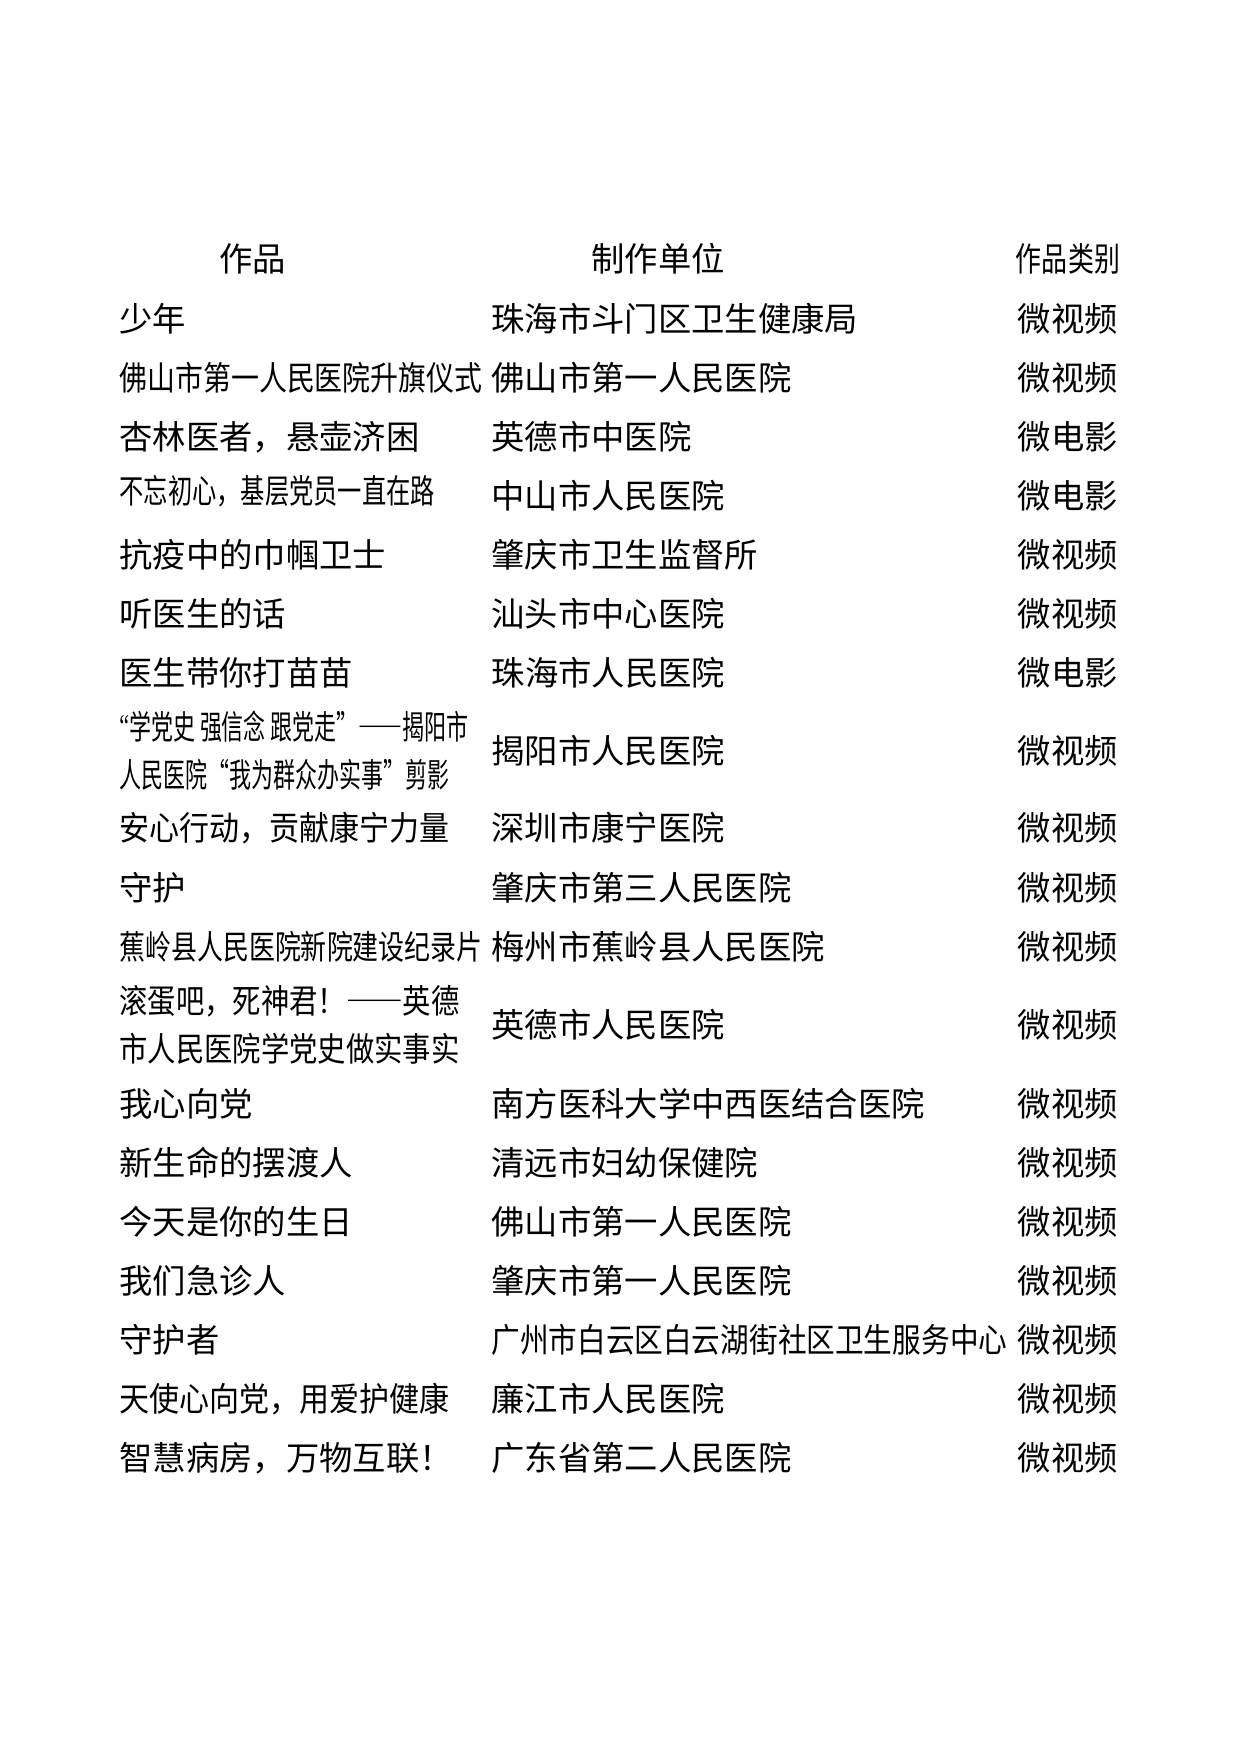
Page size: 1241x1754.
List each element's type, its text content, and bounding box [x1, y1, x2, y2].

table_cell 微视频 [1013, 855, 1123, 914]
table_cell 微视频 [1013, 914, 1123, 973]
table_cell 守护 [118, 855, 490, 914]
table_cell 听医生的话 [118, 581, 490, 640]
table_cell 深圳市康宁医院 [490, 796, 1013, 855]
table_cell 天使心向党，用爱护健康 [118, 1367, 490, 1426]
table_cell 肇庆市第三人民医院 [490, 855, 1013, 914]
table_cell 佛山市第一人民医院 [490, 345, 1013, 404]
table_cell 微视频 [1013, 973, 1123, 1071]
table_cell 守护者 [118, 1308, 490, 1367]
table_cell 英德市中医院 [490, 404, 1013, 463]
table_cell 智慧病房，万物互联！ [118, 1426, 490, 1485]
table_header 制作单位 [490, 227, 1013, 286]
table_cell 微视频 [1013, 1308, 1123, 1367]
table_cell 微视频 [1013, 1249, 1123, 1308]
table_cell 珠海市斗门区卫生健康局 [490, 286, 1013, 345]
table_cell 微视频 [1013, 1071, 1123, 1130]
table_cell 不忘初心，基层党员一直在路上 [118, 463, 490, 522]
table_cell 广东省第二人民医院 [490, 1426, 1013, 1485]
table_cell 揭阳市人民医院 [490, 700, 1013, 796]
table_cell 微视频 [1013, 796, 1123, 855]
table_cell 微视频 [1013, 581, 1123, 640]
table_cell 微视频 [1013, 1130, 1123, 1189]
table_cell 医生带你打苗苗 [118, 640, 490, 699]
table_cell 微视频 [1013, 700, 1123, 796]
table_cell 广州市白云区白云湖街社区卫生服务中心 [490, 1308, 1013, 1367]
table_header 作品 [118, 227, 490, 286]
table_cell 珠海市人民医院 [490, 640, 1013, 699]
table_cell 南方医科大学中西医结合医院 [490, 1071, 1013, 1130]
table_cell 清远市妇幼保健院 [490, 1130, 1013, 1189]
table_cell 佛山市第一人民医院升旗仪式 [118, 345, 490, 404]
table_cell 微视频 [1013, 345, 1123, 404]
table_cell 微电影 [1013, 463, 1123, 522]
table_cell 滚蛋吧，死神君！——英德市人民医院学党史做实事实录 [118, 973, 490, 1071]
table_cell 微电影 [1013, 640, 1123, 699]
table_cell 蕉岭县人民医院新院建设纪录片 [118, 914, 490, 973]
table_cell 少年 [118, 286, 490, 345]
table_cell 微视频 [1013, 1367, 1123, 1426]
table_cell 安心行动，贡献康宁力量 [118, 796, 490, 855]
table_cell 微视频 [1013, 1190, 1123, 1248]
table_cell 微视频 [1013, 286, 1123, 345]
table_cell 佛山市第一人民医院 [490, 1190, 1013, 1248]
table_cell 今天是你的生日 [118, 1190, 490, 1248]
table_cell 抗疫中的巾帼卫士 [118, 522, 490, 581]
table_header 作品类别 [1013, 227, 1123, 286]
table_cell 肇庆市卫生监督所 [490, 522, 1013, 581]
table_cell 微视频 [1013, 1426, 1123, 1485]
table_cell 汕头市中心医院 [490, 581, 1013, 640]
table_cell 廉江市人民医院 [490, 1367, 1013, 1426]
table_cell 英德市人民医院 [490, 973, 1013, 1071]
table_cell “学党史 强信念 跟党走”——揭阳市人民医院“我为群众办实事”剪影 [118, 700, 490, 796]
table_cell 微视频 [1013, 522, 1123, 581]
table_cell 我心向党 [118, 1071, 490, 1130]
table_cell 新生命的摆渡人 [118, 1130, 490, 1189]
table_cell 微电影 [1013, 404, 1123, 463]
table_cell 我们急诊人 [118, 1249, 490, 1308]
table_cell 梅州市蕉岭县人民医院 [490, 914, 1013, 973]
table_cell 杏林医者，悬壶济困 [118, 404, 490, 463]
table_cell 肇庆市第一人民医院 [490, 1249, 1013, 1308]
table_cell 中山市人民医院 [490, 463, 1013, 522]
